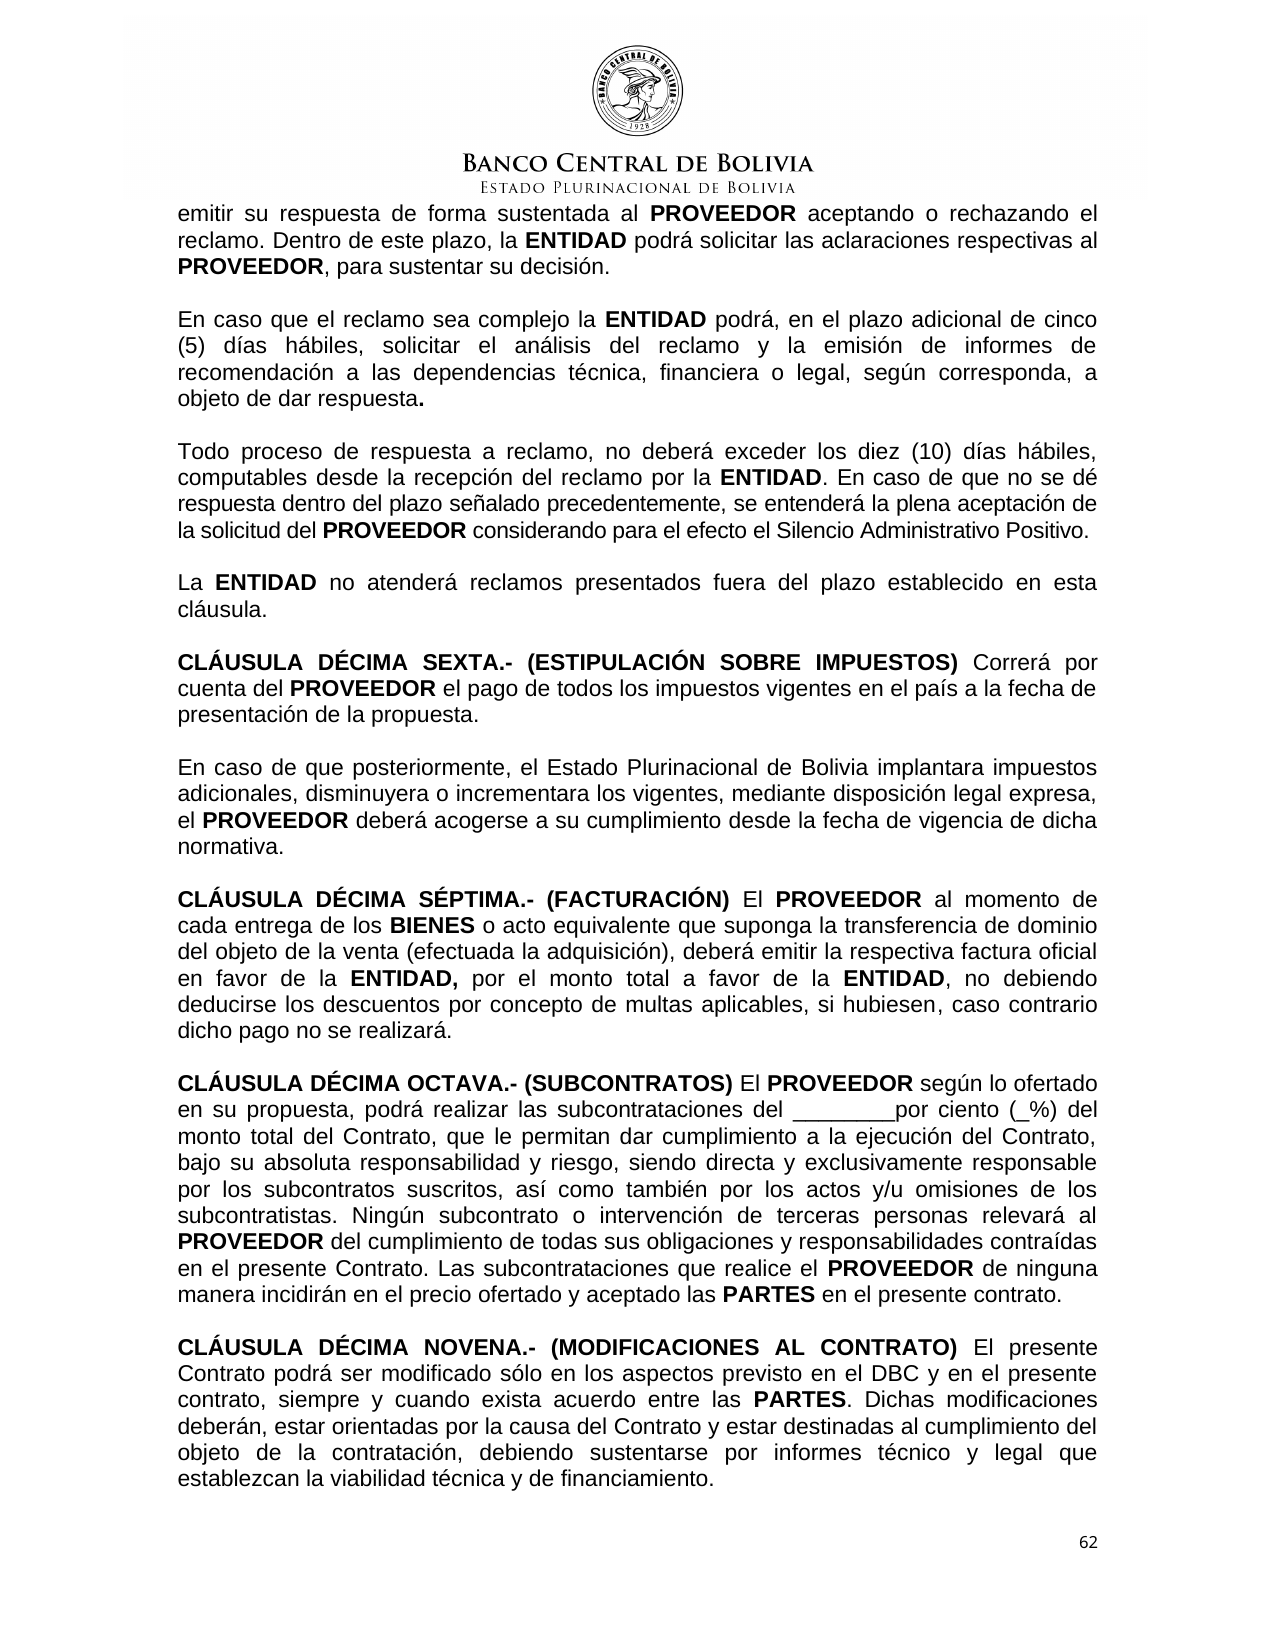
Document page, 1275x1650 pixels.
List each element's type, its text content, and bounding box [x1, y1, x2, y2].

text CLÁUSULA DÉCIMA NOVENA.- (MODIFICACIONES AL CONTRATO) El presente Contrato podrá ser modificado sólo en los aspectos previsto en el DBC y en el presente contrato, siempre y cuando exista acuerdo entre las PARTES. Dichas modificaciones deberán, estar orientadas por la causa del Contrato y estar destinadas al cumplimiento del objeto de la contratación, debiendo sustentarse por informes técnico y legal que establezcan la viabilidad técnica y de financiamiento. [177, 1334, 1098, 1492]
text Todo proceso de respuesta a reclamo, no deberá exceder los diez (10) días hábiles, computables desde la recepción del reclamo por la ENTIDAD. En caso de que no se dé respuesta dentro del plazo señalado precedentemente, se entenderá la plena aceptación de la solicitud del PROVEEDOR considerando para el efecto el Silencio Administrativo Positivo. [177, 438, 1098, 543]
text CLÁUSULA DÉCIMA SÉPTIMA.- (FACTURACIÓN) El PROVEEDOR al momento de cada entrega de los BIENES o acto equivalente que suponga la transferencia de dominio del objeto de la venta (efectuada la adquisición), deberá emitir la respectiva factura oficial en favor de la ENTIDAD, por el monto total a favor de la ENTIDAD, no debiendo deducirse los descuentos por concepto de multas aplicables, si hubiesen, caso contrario dicho pago no se realizará. [177, 886, 1098, 1044]
text En caso de que posteriormente, el Estado Plurinacional de Bolivia implantara impuestos adicionales, disminuyera o incrementara los vigentes, mediante disposición legal expresa, el PROVEEDOR deberá acogerse a su cumplimiento desde la fecha de vigencia de dicha normativa. [177, 754, 1098, 859]
picture [122, 15, 1147, 200]
text La ENTIDAD no atenderá reclamos presentados fuera del plazo establecido en esta cláusula. [177, 569, 1098, 622]
text CLÁUSULA DÉCIMA OCTAVA.- (SUBCONTRATOS) El PROVEEDOR según lo ofertado en su propuesta, podrá realizar las subcontrataciones del ________por ciento (_%) del monto total del Contrato, que le permitan dar cumplimiento a la ejecución del Contrato, bajo su absoluta responsabilidad y riesgo, siendo directa y exclusivamente responsable por los subcontratos suscritos, así como también por los actos y/u omisiones de los subcontratistas. Ningún subcontrato o intervención de terceras personas relevará al PROVEEDOR del cumplimiento de todas sus obligaciones y responsabilidades contraídas en el presente Contrato. Las subcontrataciones que realice el PROVEEDOR de ninguna manera incidirán en el precio ofertado y aceptado las PARTES en el presente contrato. [177, 1070, 1098, 1307]
text En caso que el reclamo sea complejo la ENTIDAD podrá, en el plazo adicional de cinco (5) días hábiles, solicitar el análisis del reclamo y la emisión de informes de recomendación a las dependencias técnica, financiera o legal, según corresponda, a objeto de dar respuesta. [177, 306, 1098, 411]
text CLÁUSULA DÉCIMA SEXTA.- (ESTIPULACIÓN SOBRE IMPUESTOS) Correrá por cuenta del PROVEEDOR el pago de todos los impuestos vigentes en el país a la fecha de presentación de la propuesta. [177, 648, 1098, 727]
